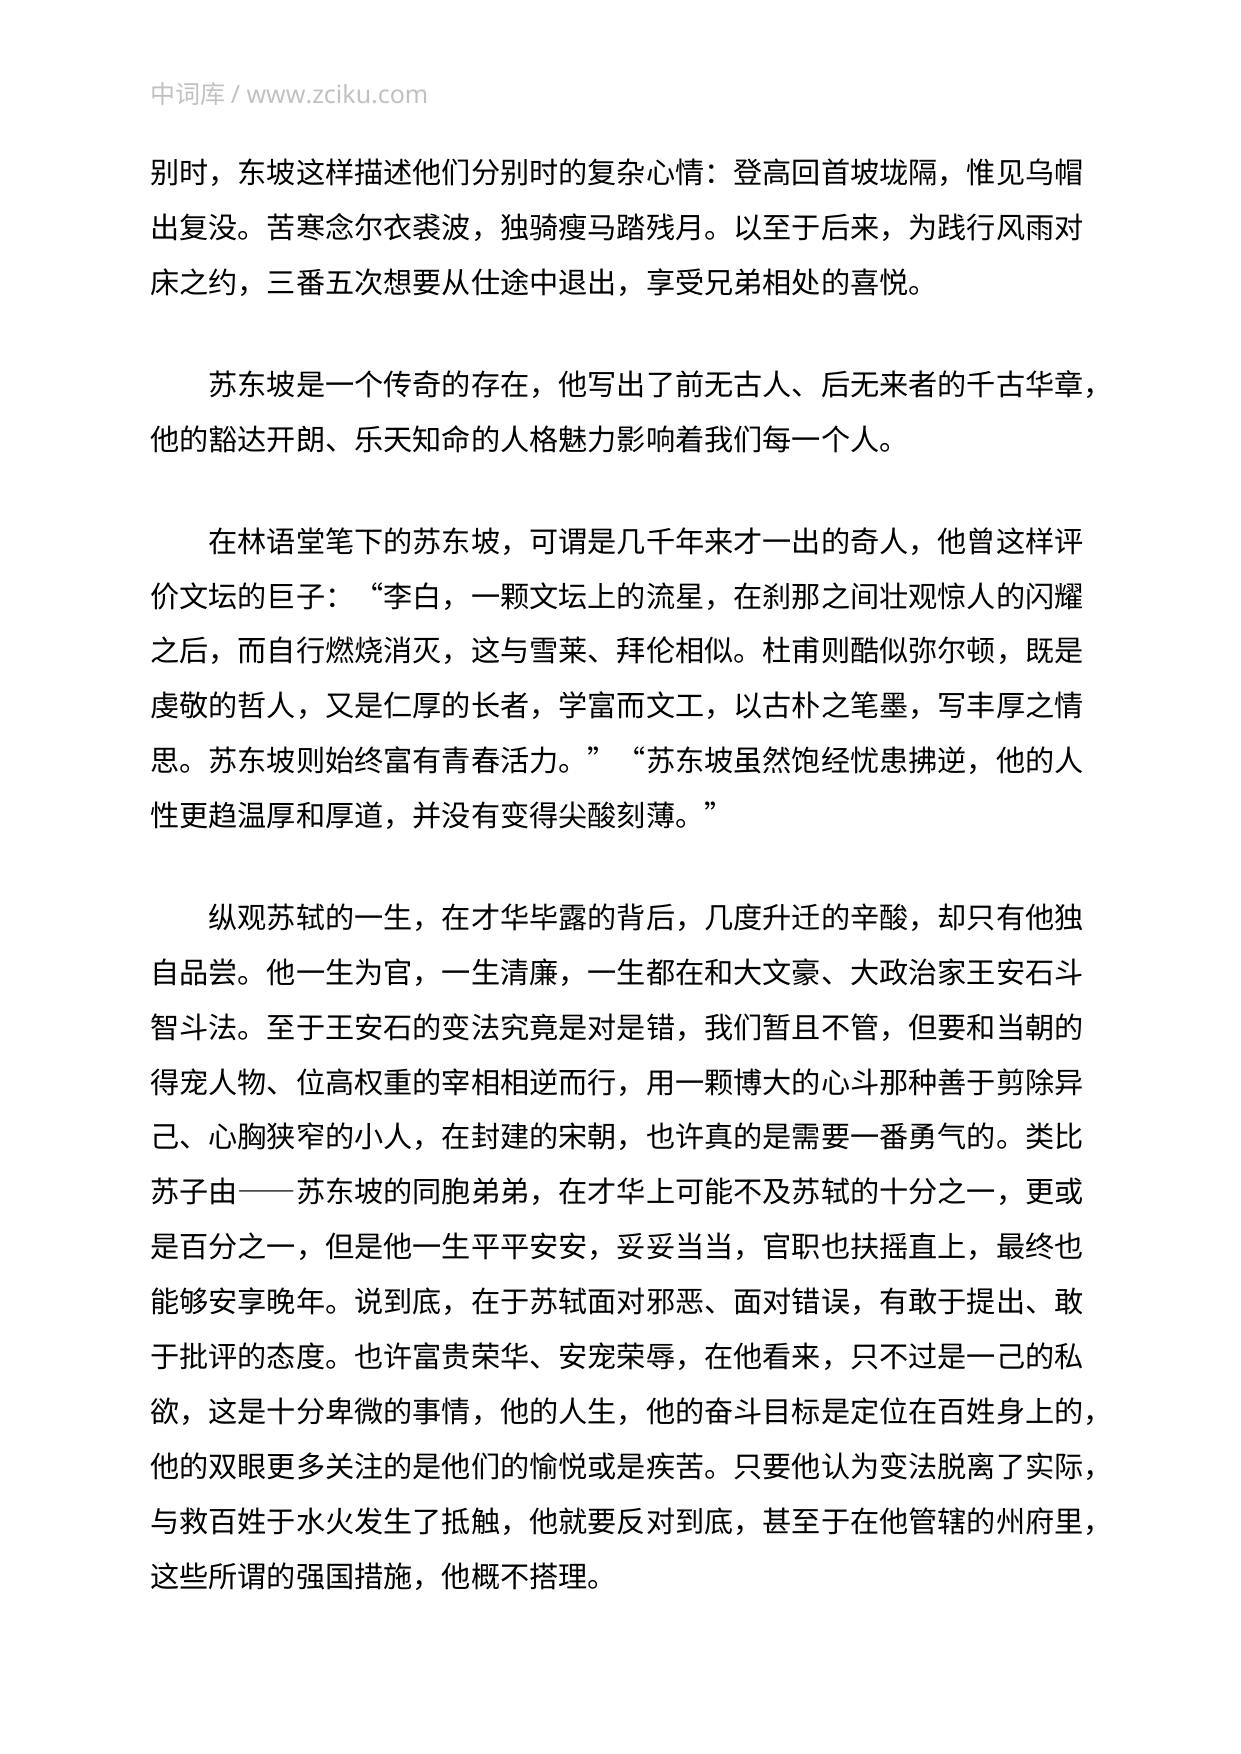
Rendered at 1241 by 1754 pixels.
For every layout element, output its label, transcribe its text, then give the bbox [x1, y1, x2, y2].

text 苏东坡是一个传奇的存在，他写出了前无古人、后无来者的千古华章，他的豁达开朗、乐天知命的人格魅力影响着我们每一个人。 [150, 362, 1090, 459]
text 纵观苏轼的一生，在才华毕露的背后，几度升迁的辛酸，却只有他独自品尝。他一生为官，一生清廉，一生都在和大文豪、大政治家王安石斗智斗法。至于王安石的变法究竟是对是错，我们暂且不管，但要和当朝的得宠人物、位高权重的宰相相逆而行，用一颗博大的心斗那种善于剪除异己、心胸狭窄的小人，在封建的宋朝，也许真的是需要一番勇气的。类比苏子由——苏东坡的同胞弟弟，在才华上可能不及苏轼的十分之一，更或是百分之一，但是他一生平平安安，妥妥当当，官职也扶摇直上，最终也能够安享晚年。说到底，在于苏轼面对邪恶、面对错误，有敢于提出、敢于批评的态度。也许富贵荣华、安宠荣辱，在他看来，只不过是一己的私欲，这是十分卑微的事情，他的人生，他的奋斗目标是定位在百姓身上的，他的双眼更多关注的是他们的愉悦或是疾苦。只要他认为变法脱离了实际，与救百姓于水火发生了抵触，他就要反对到底，甚至于在他管辖的州府里，这些所谓的强国措施，他概不搭理。 [150, 894, 1090, 1596]
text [150, 150, 1090, 302]
text 在林语堂笔下的苏东坡，可谓是几千年来才一出的奇人，他曾这样评价文坛的巨子：“李白，一颗文坛上的流星，在刹那之间壮观惊人的闪耀之后，而自行燃烧消灭，这与雪莱、拜伦相似。杜甫则酷似弥尔顿，既是虔敬的哲人，又是仁厚的长者，学富而文工，以古朴之笔墨，写丰厚之情思。苏东坡则始终富有青春活力。”“苏东坡虽然饱经忧患拂逆，他的人性更趋温厚和厚道，并没有变得尖酸刻薄。” [150, 518, 1090, 835]
